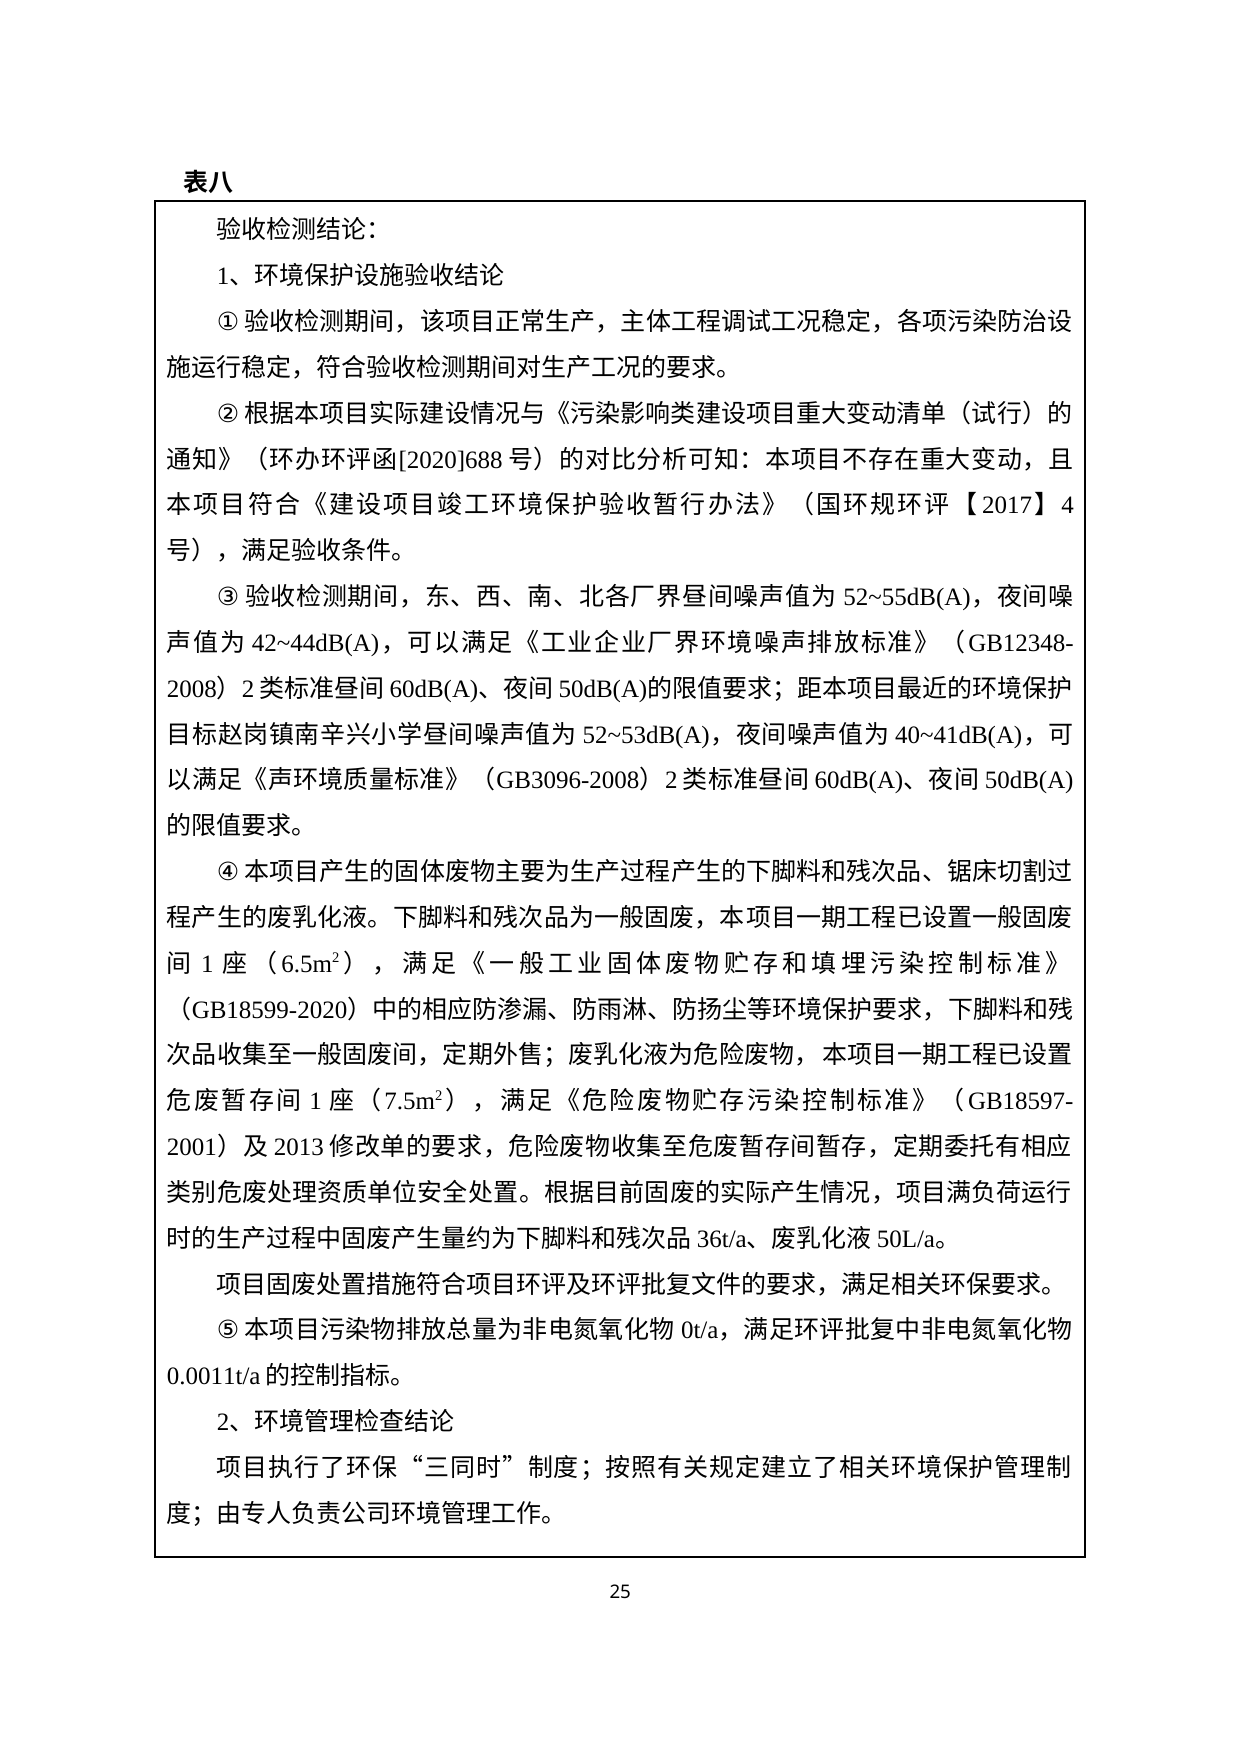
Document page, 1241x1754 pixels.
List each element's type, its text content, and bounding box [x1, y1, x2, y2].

text 表八 [183, 154, 1057, 200]
table_header 验收检测结论： 1、环境保护设施验收结论 ①验收检测期间，该项目正常生产，主体工程调试工况稳定，各项污染防治设施运行稳定，符合验收检测期间对生产工况的要求。 ②根据本项目实际建设情况与《污染影响类建设项目重大变动清单（试行）的通知》（环办环评函[2020]688号）的对比分析可知：本项目不存在重大变动，且本项目符合《建设项目竣工环境保护验收暂行办法》（国环规环评【2017】4号），满足验收条件。 ③验收检测期间，东、西、南、北各厂界昼间噪声值为52~55dB(A)，夜间噪声值为42~44dB(A)，可以满足《工业企业厂界环境噪声排放标准》（GB12348-2008）2类标准昼间60dB(A)、夜间50dB(A)的限值要求；距本项目最近的环境保护目标赵岗镇南辛兴小学昼间噪声值为52~53dB(A)，夜间噪声值为40~41dB(A)，可以满足《声环境质量标准》（GB3096-2008）2类标准昼间60dB(A)、夜间50dB(A)的限值要求。 ④本项目产生的固体废物主要为生产过程产生的下脚料和残次品、锯床切割过程产生的废乳化液。下脚料和残次品为一般固废，本项目一期工程已设置一般固废间1座（6.5m2），满足《一般工业固体废物贮存和填埋污染控制标准》（GB18599-2020）中的相应防渗漏、防雨淋、防扬尘等环境保护要求，下脚料和残次品收集至一般固废间，定期外售；废乳化液为危险废物，本项目一期工程已设置危废暂存间1座（7.5m2），满足《危险废物贮存污染控制标准》（GB18597-2001）及2013修改单的要求，危险废物收集至危废暂存间暂存，定期委托有相应类别危废处理资质单位安全处置。根据目前固废的实际产生情况，项目满负荷运行时的生产过程中固废产生量约为下脚料和残次品36t/a、废乳化液50L/a。 项目固废处置措施符合项目环评及环评批复文件的要求，满足相关环保要求。 ⑤本项目污染物排放总量为非电氮氧化物0t/a，满足环评批复中非电氮氧化物0.0011t/a的控制指标。 2、环境管理检查结论 项目执行了环保“三同时”制度；按照有关规定建立了相关环境保护管理制度；由专人负责公司环境管理工作。 [156, 202, 1084, 1556]
